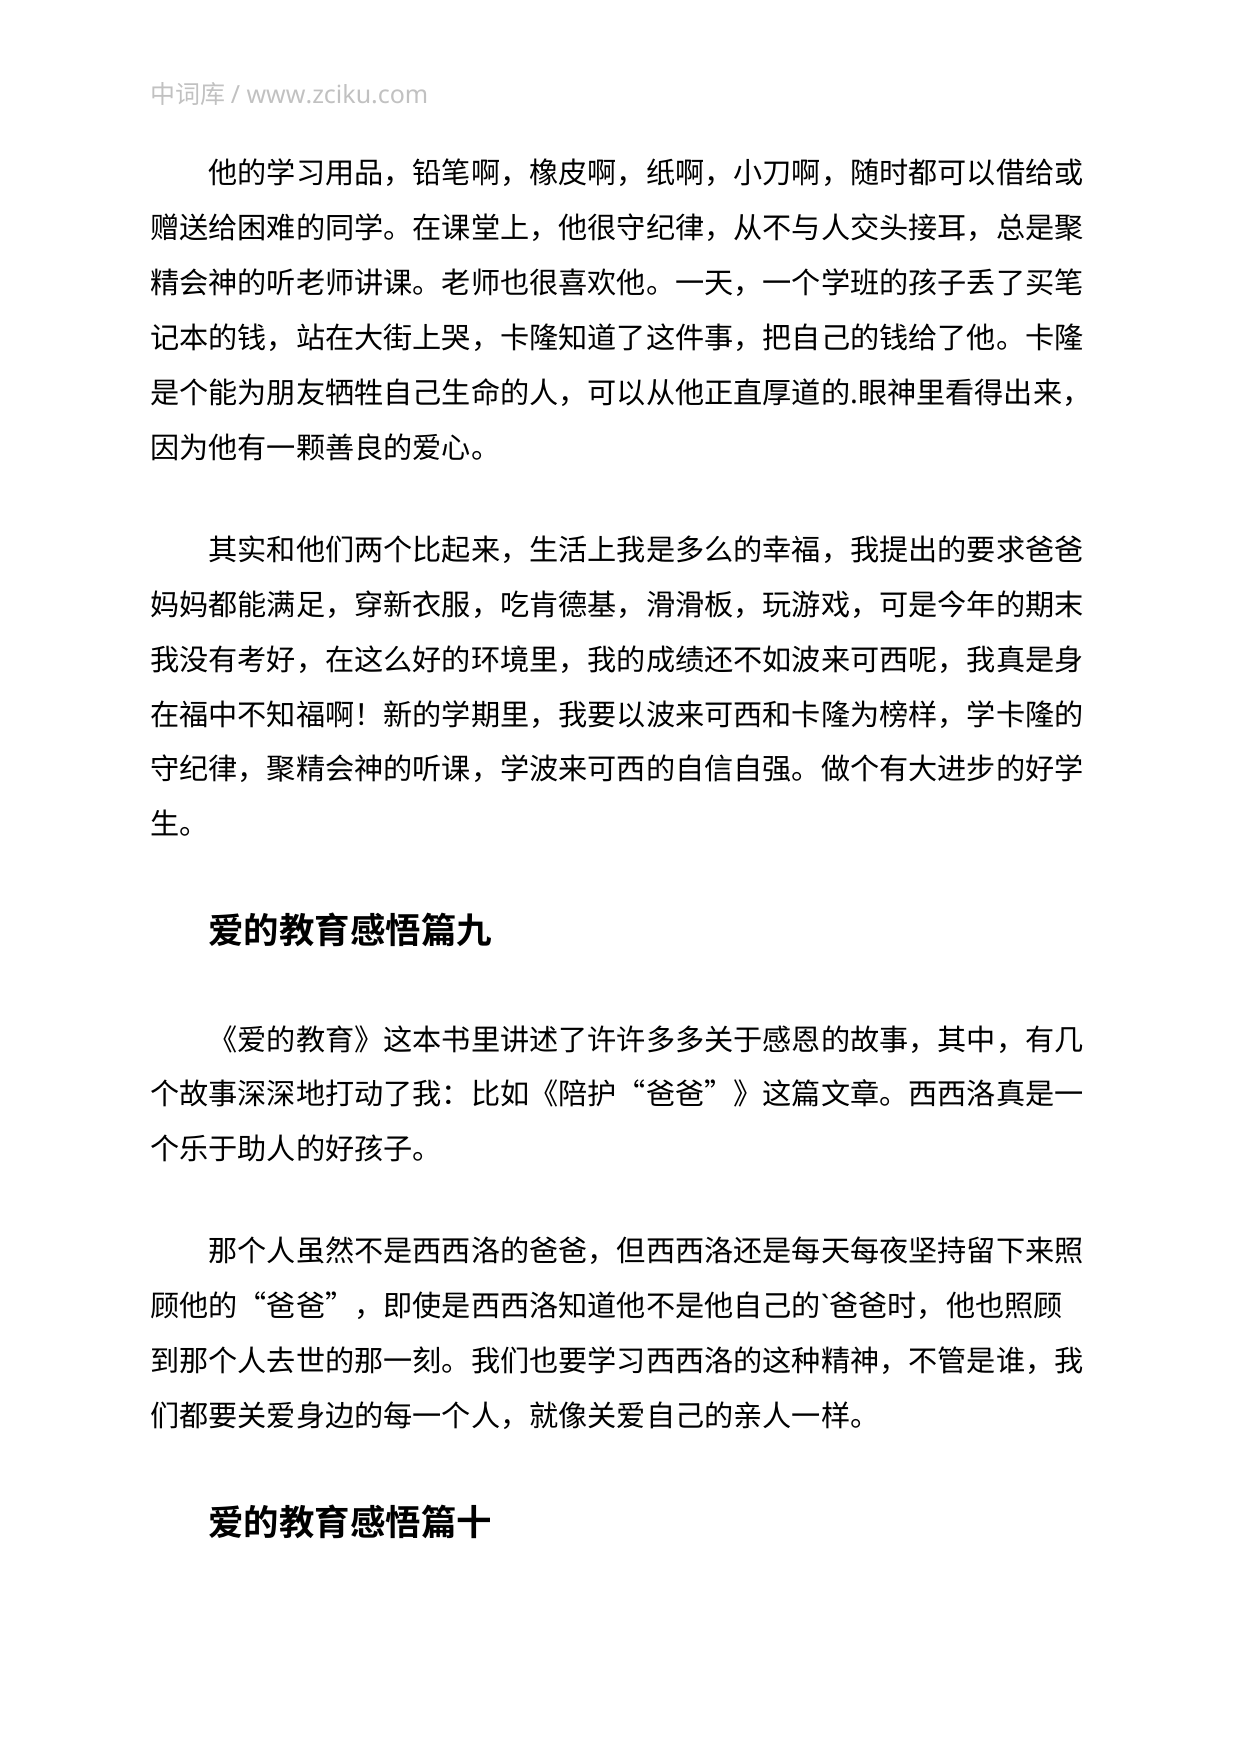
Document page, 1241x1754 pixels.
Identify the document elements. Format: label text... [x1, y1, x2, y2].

text 其实和他们两个比起来，生活上我是多么的幸福，我提出的要求爸爸妈妈都能满足，穿新衣服，吃肯德基，滑滑板，玩游戏，可是今年的期末我没有考好，在这么好的环境里，我的成绩还不如波来可西呢，我真是身在福中不知福啊！新的学期里，我要以波来可西和卡隆为榜样，学卡隆的守纪律，聚精会神的听课，学波来可西的自信自强。做个有大进步的好学生。 [150, 526, 1090, 843]
text 《爱的教育》这本书里讲述了许许多多关于感恩的故事，其中，有几个故事深深地打动了我：比如《陪护“爸爸”》这篇文章。西西洛真是一个乐于助人的好孩子。 [150, 1016, 1090, 1168]
text 爱的教育感悟篇十 [150, 1494, 1090, 1545]
text 他的学习用品，铅笔啊，橡皮啊，纸啊，小刀啊，随时都可以借给或赠送给困难的同学。在课堂上，他很守纪律，从不与人交头接耳，总是聚精会神的听老师讲课。老师也很喜欢他。一天，一个学班的孩子丢了买笔记本的钱，站在大街上哭，卡隆知道了这件事，把自己的钱给了他。卡隆是个能为朋友牺牲自己生命的人，可以从他正直厚道的.眼神里看得出来，因为他有一颗善良的爱心。 [150, 150, 1090, 467]
text 爱的教育感悟篇九 [150, 903, 1090, 954]
text 那个人虽然不是西西洛的爸爸，但西西洛还是每天每夜坚持留下来照顾他的“爸爸”，即使是西西洛知道他不是他自己的`爸爸时，他也照顾到那个人去世的那一刻。我们也要学习西西洛的这种精神，不管是谁，我们都要关爱身边的每一个人，就像关爱自己的亲人一样。 [150, 1228, 1090, 1435]
